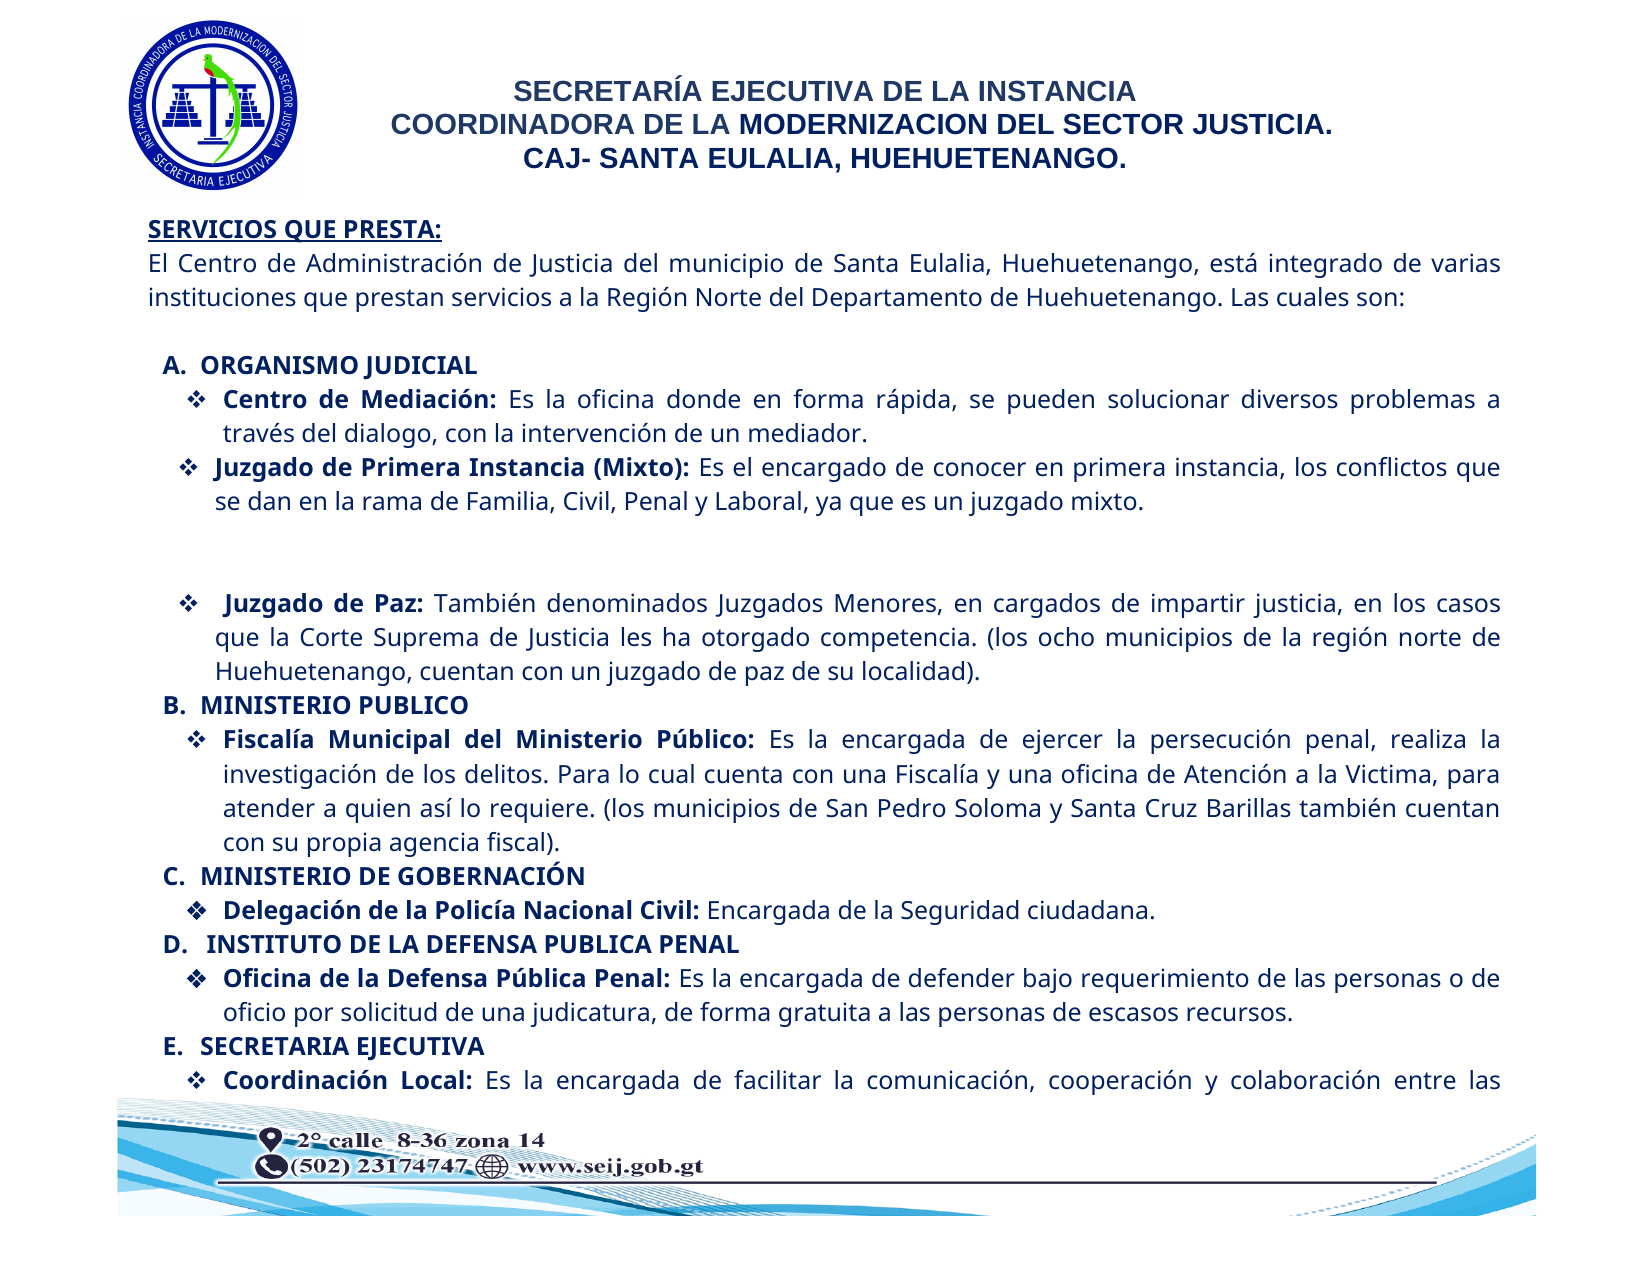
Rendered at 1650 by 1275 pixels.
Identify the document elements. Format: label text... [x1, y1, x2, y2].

picture [117, 1098, 1537, 1216]
list MINISTERIO DE GOBERNACIÓN [162, 858, 1502, 892]
list Delegación de la Policía Nacional Civil: Encargada de la Seguridad ciudadana. [185, 892, 1502, 927]
list INSTITUTO DE LA DEFENSA PUBLICA PENAL [162, 927, 1502, 961]
list Fiscalía Municipal del Ministerio Público: Es la encargada de ejercer la persecución penal, realiza la investigación de los delitos. Para lo cual cuenta con una Fiscalía y una oficina de Atención a la Victima, para atender a quien así lo requiere. (los municipios de San Pedro Soloma y Santa Cruz Barillas también cuentan con su propia agencia fiscal). [185, 722, 1502, 858]
text El Centro de Administración de Justicia del municipio de Santa Eulalia, Huehuetenango, está integrado de varias instituciones que prestan servicios a la Región Norte del Departamento de Huehuetenango. Las cuales son: [148, 245, 1502, 313]
text SERVICIOS QUE PRESTA: [148, 211, 1502, 245]
list Oficina de la Defensa Pública Penal: Es la encargada de defender bajo requerimiento de las personas o de oficio por solicitud de una judicatura, de forma gratuita a las personas de escasos recursos. [185, 961, 1502, 1029]
picture [122, 15, 304, 197]
list Juzgado de Paz: También denominados Juzgados Menores, en cargados de impartir justicia, en los casos que la Corte Suprema de Justicia les ha otorgado competencia. (los ocho municipios de la región norte de Huehuetenango, cuentan con un juzgado de paz de su localidad). [177, 586, 1502, 688]
list MINISTERIO PUBLICO [162, 688, 1502, 722]
list SECRETARIA EJECUTIVA [162, 1029, 1502, 1063]
list Juzgado de Primera Instancia (Mixto): Es el encargado de conocer en primera instancia, los conflictos que se dan en la rama de Familia, Civil, Penal y Laboral, ya que es un juzgado mixto. [177, 450, 1502, 518]
list Centro de Mediación: Es la oficina donde en forma rápida, se pueden solucionar diversos problemas a través del dialogo, con la intervención de un mediador. [185, 382, 1502, 450]
list ORGANISMO JUDICIAL [162, 347, 1502, 382]
